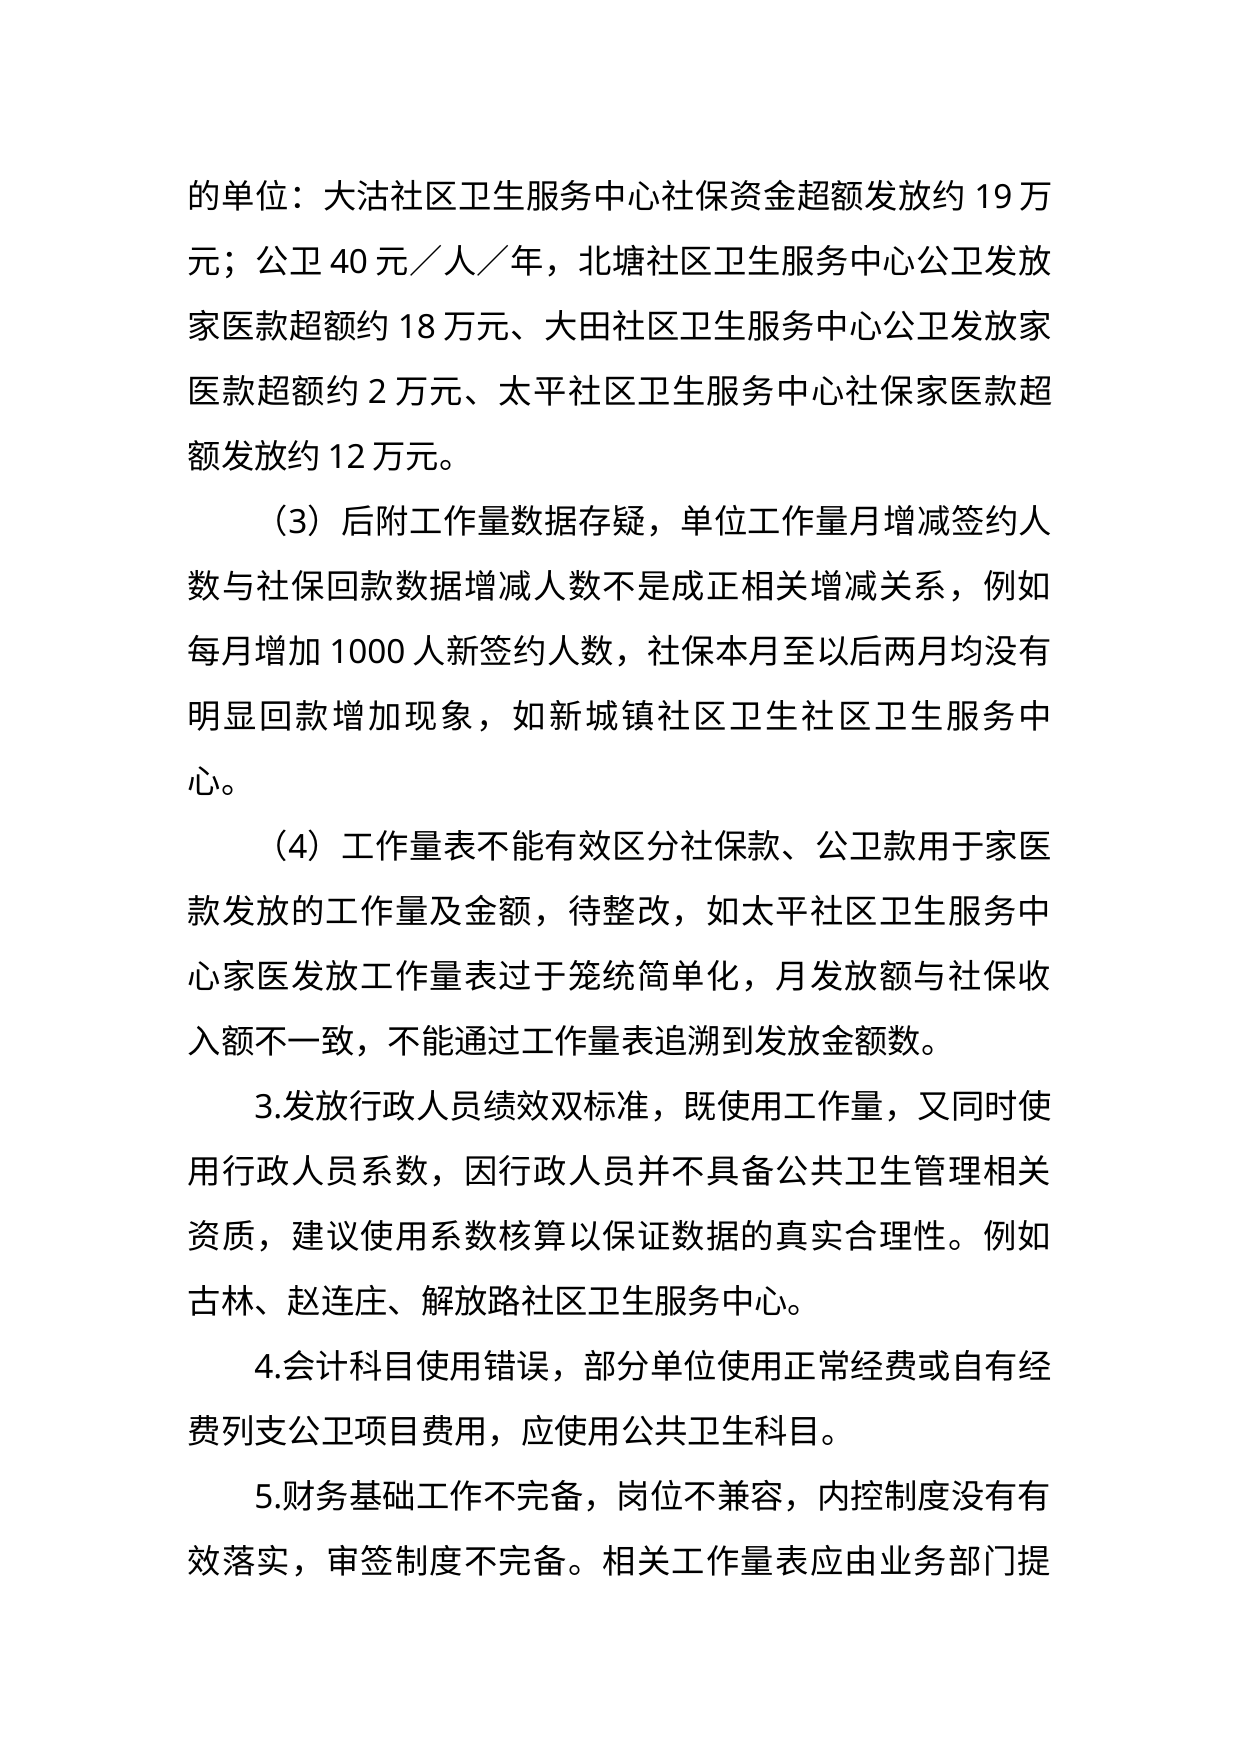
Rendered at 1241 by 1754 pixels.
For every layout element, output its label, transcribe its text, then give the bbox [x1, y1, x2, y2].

text 4.会计科目使用错误，部分单位使用正常经费或自有经费列支公卫项目费用，应使用公共卫生科目。 [187, 1332, 1053, 1462]
text （4）工作量表不能有效区分社保款、公卫款用于家医款发放的工作量及金额，待整改，如太平社区卫生服务中心家医发放工作量表过于笼统简单化，月发放额与社保收入额不一致，不能通过工作量表追溯到发放金额数。 [187, 812, 1053, 1072]
text （3）后附工作量数据存疑，单位工作量月增减签约人数与社保回款数据增减人数不是成正相关增减关系，例如每月增加1000人新签约人数，社保本月至以后两月均没有明显回款增加现象，如新城镇社区卫生社区卫生服务中心。 [187, 487, 1053, 812]
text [187, 162, 1053, 487]
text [187, 1462, 1053, 1592]
text 3.发放行政人员绩效双标准，既使用工作量，又同时使用行政人员系数，因行政人员并不具备公共卫生管理相关资质，建议使用系数核算以保证数据的真实合理性。例如古林、赵连庄、解放路社区卫生服务中心。 [187, 1072, 1053, 1332]
